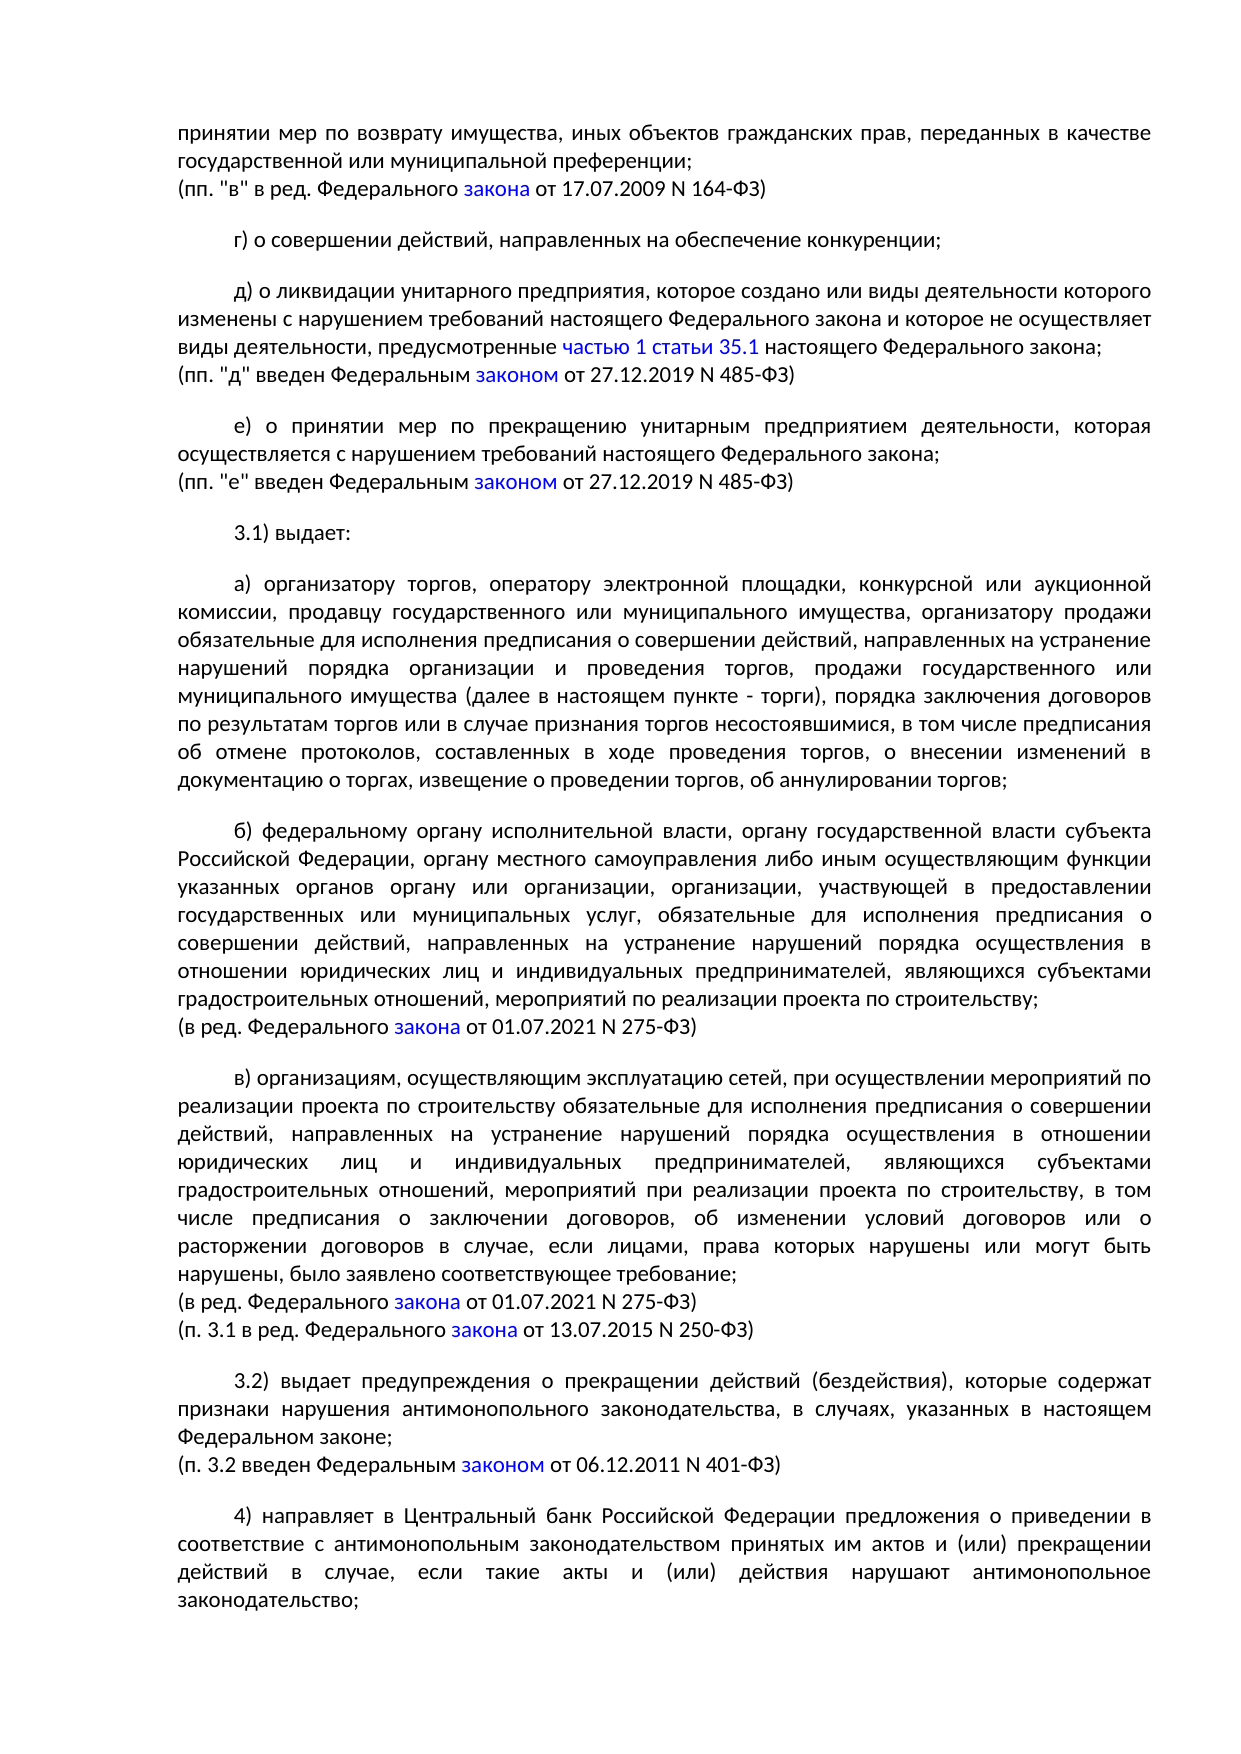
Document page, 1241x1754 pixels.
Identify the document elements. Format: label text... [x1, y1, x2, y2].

text д) о ликвидации унитарного предприятия, которое создано или виды деятельности которого изменены с нарушением требований настоящего Федерального закона и которое не осуществляет виды деятельности, предусмотренные частью 1 статьи 35.1 настоящего Федерального закона; [177, 276, 1152, 360]
text (пп. "в" в ред. Федерального закона от 17.07.2009 N 164-ФЗ) [177, 174, 1152, 202]
text в) организациям, осуществляющим эксплуатацию сетей, при осуществлении мероприятий по реализации проекта по строительству обязательные для исполнения предписания о совершении действий, направленных на устранение нарушений порядка осуществления в отношении юридических лиц и индивидуальных предпринимателей, являющихся субъектами градостроительных отношений, мероприятий при реализации проекта по строительству, в том числе предписания о заключении договоров, об изменении условий договоров или о расторжении договоров в случае, если лицами, права которых нарушены или могут быть нарушены, было заявлено соответствующее требование; [177, 1063, 1152, 1287]
text (п. 3.2 введен Федеральным законом от 06.12.2011 N 401-ФЗ) [177, 1450, 1152, 1478]
text (пп. "е" введен Федеральным законом от 27.12.2019 N 485-ФЗ) [177, 467, 1152, 495]
text (в ред. Федерального закона от 01.07.2021 N 275-ФЗ) [177, 1287, 1152, 1315]
text г) о совершении действий, направленных на обеспечение конкуренции; [177, 225, 1152, 253]
text 3.1) выдает: [177, 518, 1152, 546]
text а) организатору торгов, оператору электронной площадки, конкурсной или аукционной комиссии, продавцу государственного или муниципального имущества, организатору продажи обязательные для исполнения предписания о совершении действий, направленных на устранение нарушений порядка организации и проведения торгов, продажи государственного или муниципального имущества (далее в настоящем пункте - торги), порядка заключения договоров по результатам торгов или в случае признания торгов несостоявшимися, в том числе предписания об отмене протоколов, составленных в ходе проведения торгов, о внесении изменений в документацию о торгах, извещение о проведении торгов, об аннулировании торгов; [177, 569, 1152, 793]
text 4) направляет в Центральный банк Российской Федерации предложения о приведении в соответствие с антимонопольным законодательством принятых им актов и (или) прекращении действий в случае, если такие акты и (или) действия нарушают антимонопольное законодательство; [177, 1501, 1152, 1613]
text (в ред. Федерального закона от 01.07.2021 N 275-ФЗ) [177, 1012, 1152, 1040]
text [177, 118, 1152, 174]
text б) федеральному органу исполнительной власти, органу государственной власти субъекта Российской Федерации, органу местного самоуправления либо иным осуществляющим функции указанных органов органу или организации, организации, участвующей в предоставлении государственных или муниципальных услуг, обязательные для исполнения предписания о совершении действий, направленных на устранение нарушений порядка осуществления в отношении юридических лиц и индивидуальных предпринимателей, являющихся субъектами градостроительных отношений, мероприятий по реализации проекта по строительству; [177, 816, 1152, 1012]
text (пп. "д" введен Федеральным законом от 27.12.2019 N 485-ФЗ) [177, 360, 1152, 388]
text 3.2) выдает предупреждения о прекращении действий (бездействия), которые содержат признаки нарушения антимонопольного законодательства, в случаях, указанных в настоящем Федеральном законе; [177, 1366, 1152, 1450]
text е) о принятии мер по прекращению унитарным предприятием деятельности, которая осуществляется с нарушением требований настоящего Федерального закона; [177, 411, 1152, 467]
text (п. 3.1 в ред. Федерального закона от 13.07.2015 N 250-ФЗ) [177, 1315, 1152, 1343]
